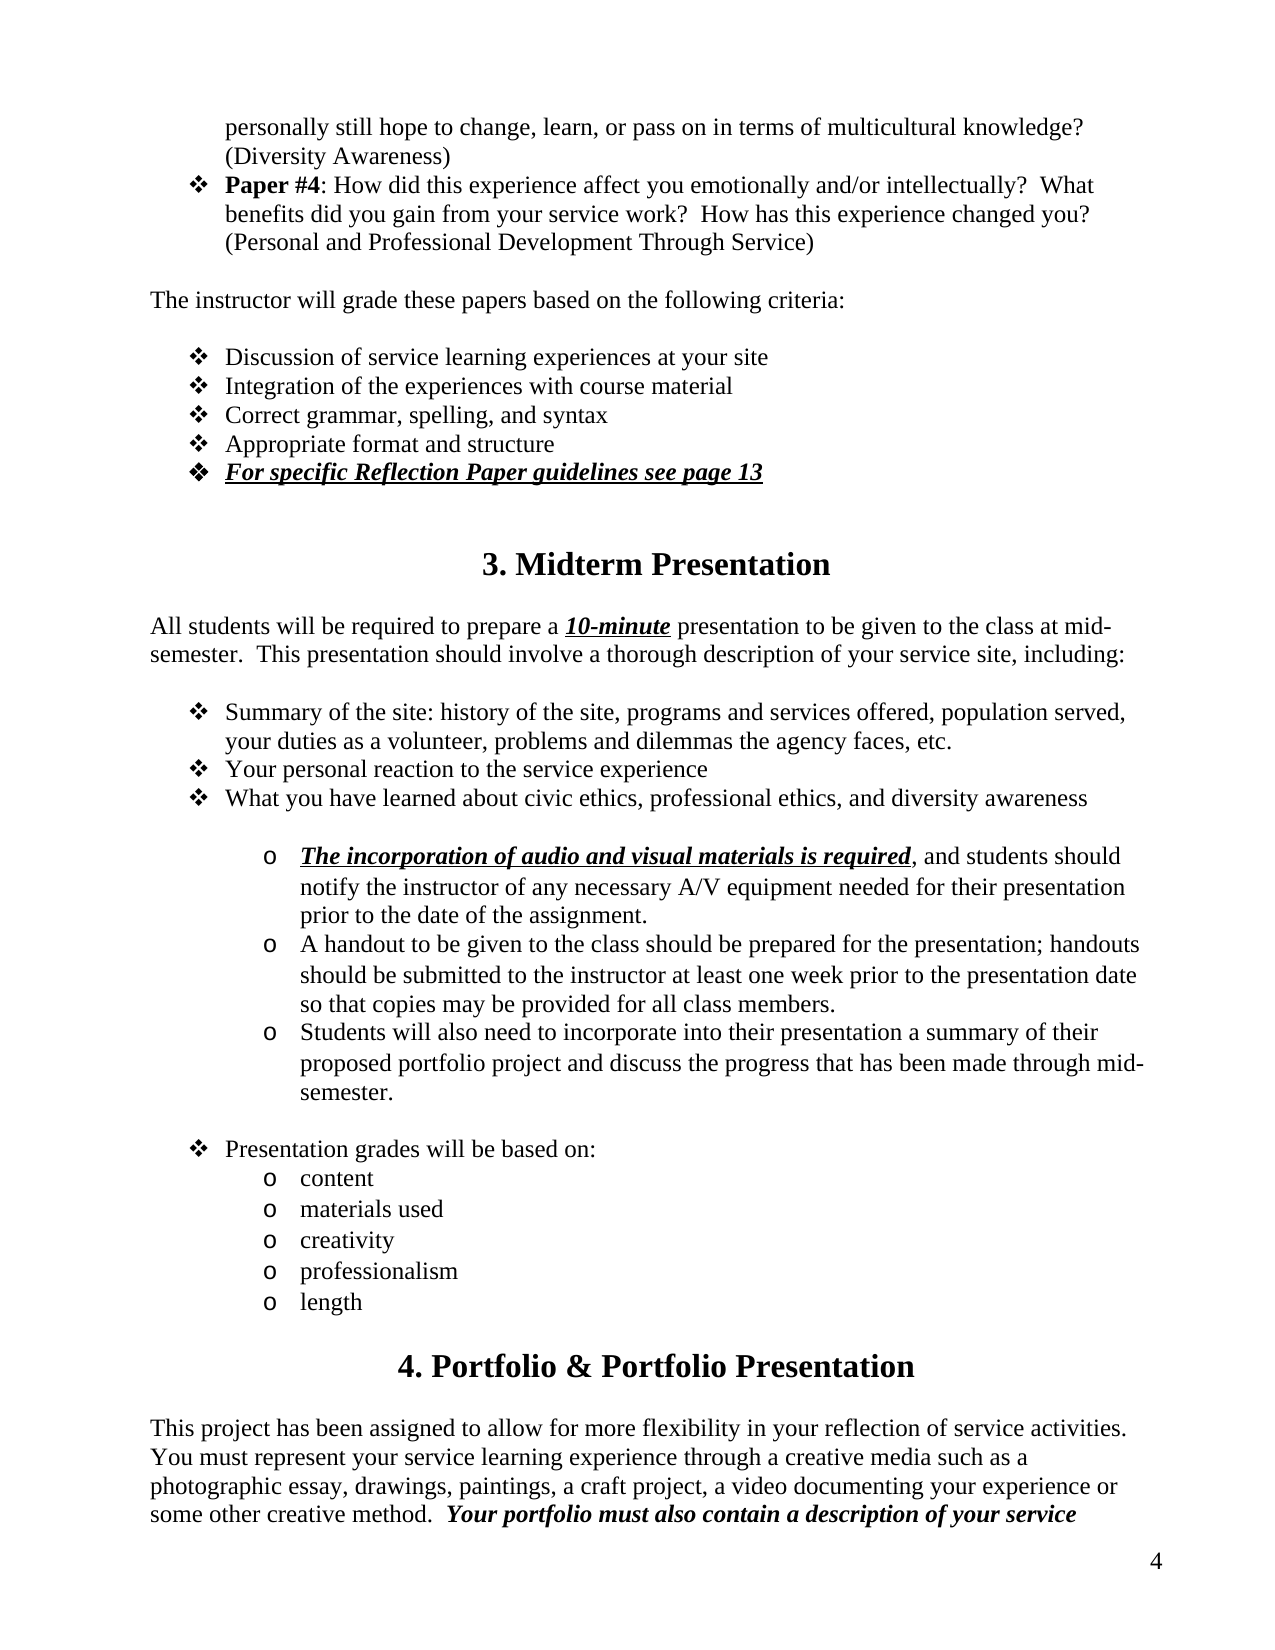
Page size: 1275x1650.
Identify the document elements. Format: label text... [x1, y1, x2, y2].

list materials used [262, 1194, 1162, 1225]
list Appropriate format and structure [187, 429, 1162, 457]
list What you have learned about civic ethics, professional ethics, and diversity awareness [187, 783, 1162, 812]
list Integration of the experiences with course material [187, 371, 1162, 400]
list Your personal reaction to the service experience [187, 754, 1162, 783]
text All students will be required to prepare a 10-minute presentation to be given to the class at mid-semester. This presentation should involve a thorough description of your service site, including: [150, 611, 1162, 668]
list For specific Reflection Paper guidelines see page 13 [187, 457, 1162, 486]
list Paper #4: How did this experience affect you emotionally and/or intellectually? What benefits did you gain from your service work? How has this experience changed you? (Personal and Professional Development Through Service) [187, 170, 1162, 256]
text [150, 1413, 1162, 1528]
list length [262, 1287, 1162, 1317]
list A handout to be given to the class should be prepared for the presentation; handouts should be submitted to the instructor at least one week prior to the presentation date so that copies may be provided for all class members. [262, 929, 1162, 1017]
list Presentation grades will be based on: [187, 1134, 1162, 1163]
list creativity [262, 1225, 1162, 1256]
list Discussion of service learning experiences at your site [187, 342, 1162, 371]
list professionalism [262, 1256, 1162, 1287]
list Correct grammar, spelling, and syntax [187, 400, 1162, 429]
text The instructor will grade these papers based on the following criteria: [150, 285, 1162, 314]
list Students will also need to incorporate into their presentation a summary of their proposed portfolio project and discuss the progress that has been made through mid-semester. [262, 1017, 1162, 1106]
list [187, 112, 1162, 170]
list Summary of the site: history of the site, programs and services offered, population served, your duties as a volunteer, problems and dilemmas the agency faces, etc. [187, 697, 1162, 754]
list The incorporation of audio and visual materials is required, and students should notify the instructor of any necessary A/V equipment needed for their presentation prior to the date of the assignment. [262, 841, 1162, 929]
text 3. Midterm Presentation [150, 544, 1162, 582]
text 4. Portfolio & Portfolio Presentation [150, 1346, 1162, 1384]
list content [262, 1163, 1162, 1194]
